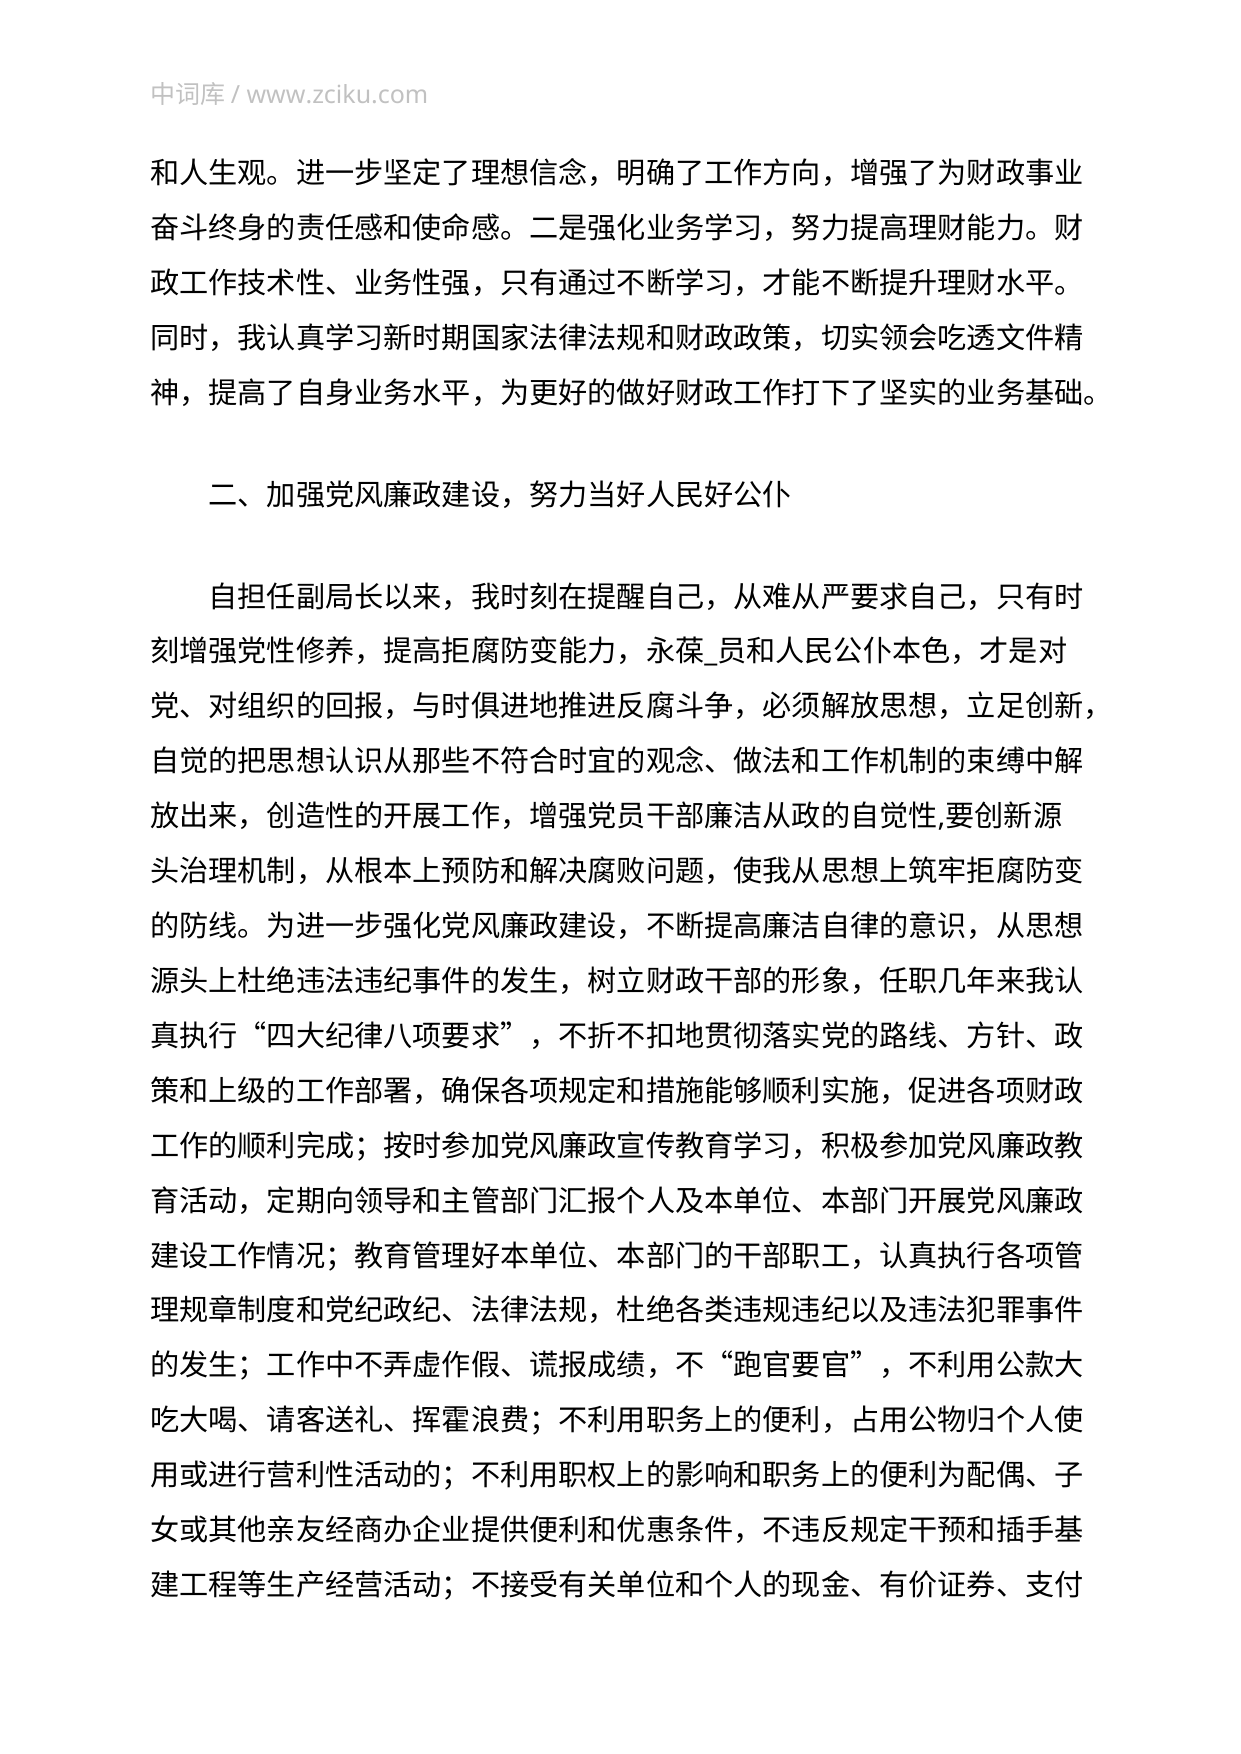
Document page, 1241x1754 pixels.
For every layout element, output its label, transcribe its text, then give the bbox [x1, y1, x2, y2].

text 二、加强党风廉政建设，努力当好人民好公仆 [150, 471, 1090, 514]
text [150, 573, 1090, 1604]
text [150, 150, 1090, 412]
